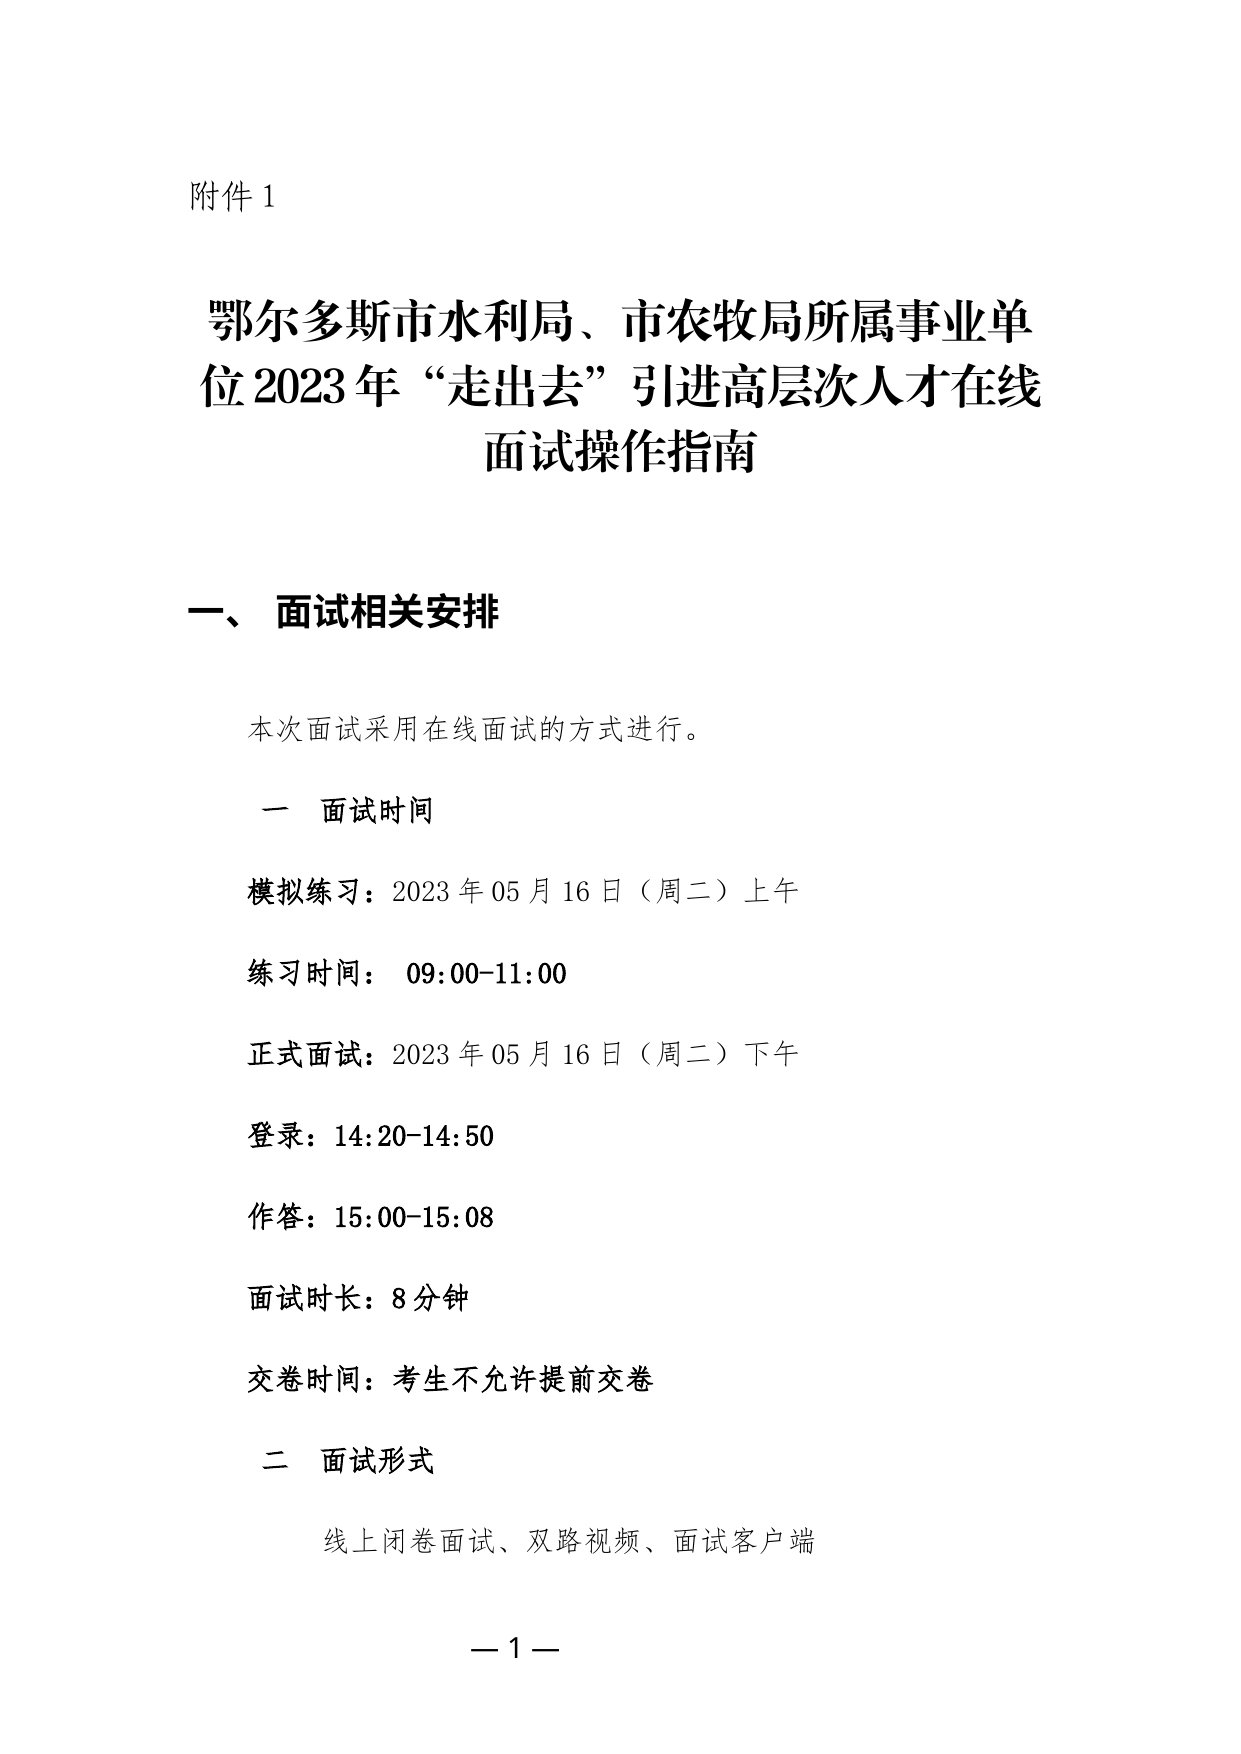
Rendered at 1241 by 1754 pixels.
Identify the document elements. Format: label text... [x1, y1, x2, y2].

list 面试形式 [246, 1425, 1053, 1490]
text 面试时长：8分钟 [246, 1263, 1053, 1328]
text 练习时间： 09:00-11:00 [246, 938, 1053, 1003]
list 面试时间 [246, 775, 1053, 840]
text 模拟练习：2023年05月16日（周二）上午 [187, 857, 1053, 922]
text 本次面试采用在线面试的方式进行。 [187, 694, 1053, 759]
text 交卷时间：考生不允许提前交卷 [246, 1344, 1053, 1409]
text 登录：14:20-14:50 [187, 1100, 1053, 1165]
subtitle 面试相关安排 [187, 577, 1053, 642]
text 线上闭卷面试、双路视频、面试客户端 [321, 1507, 1053, 1572]
text 附件1 [187, 162, 1053, 227]
text 作答：15:00-15:08 [187, 1182, 1053, 1247]
text 鄂尔多斯市水利局、市农牧局所属事业单位2023年“走出去”引进高层次人才在线面试操作指南 [187, 292, 1053, 487]
text 正式面试：2023年05月16日（周二）下午 [187, 1019, 1053, 1084]
